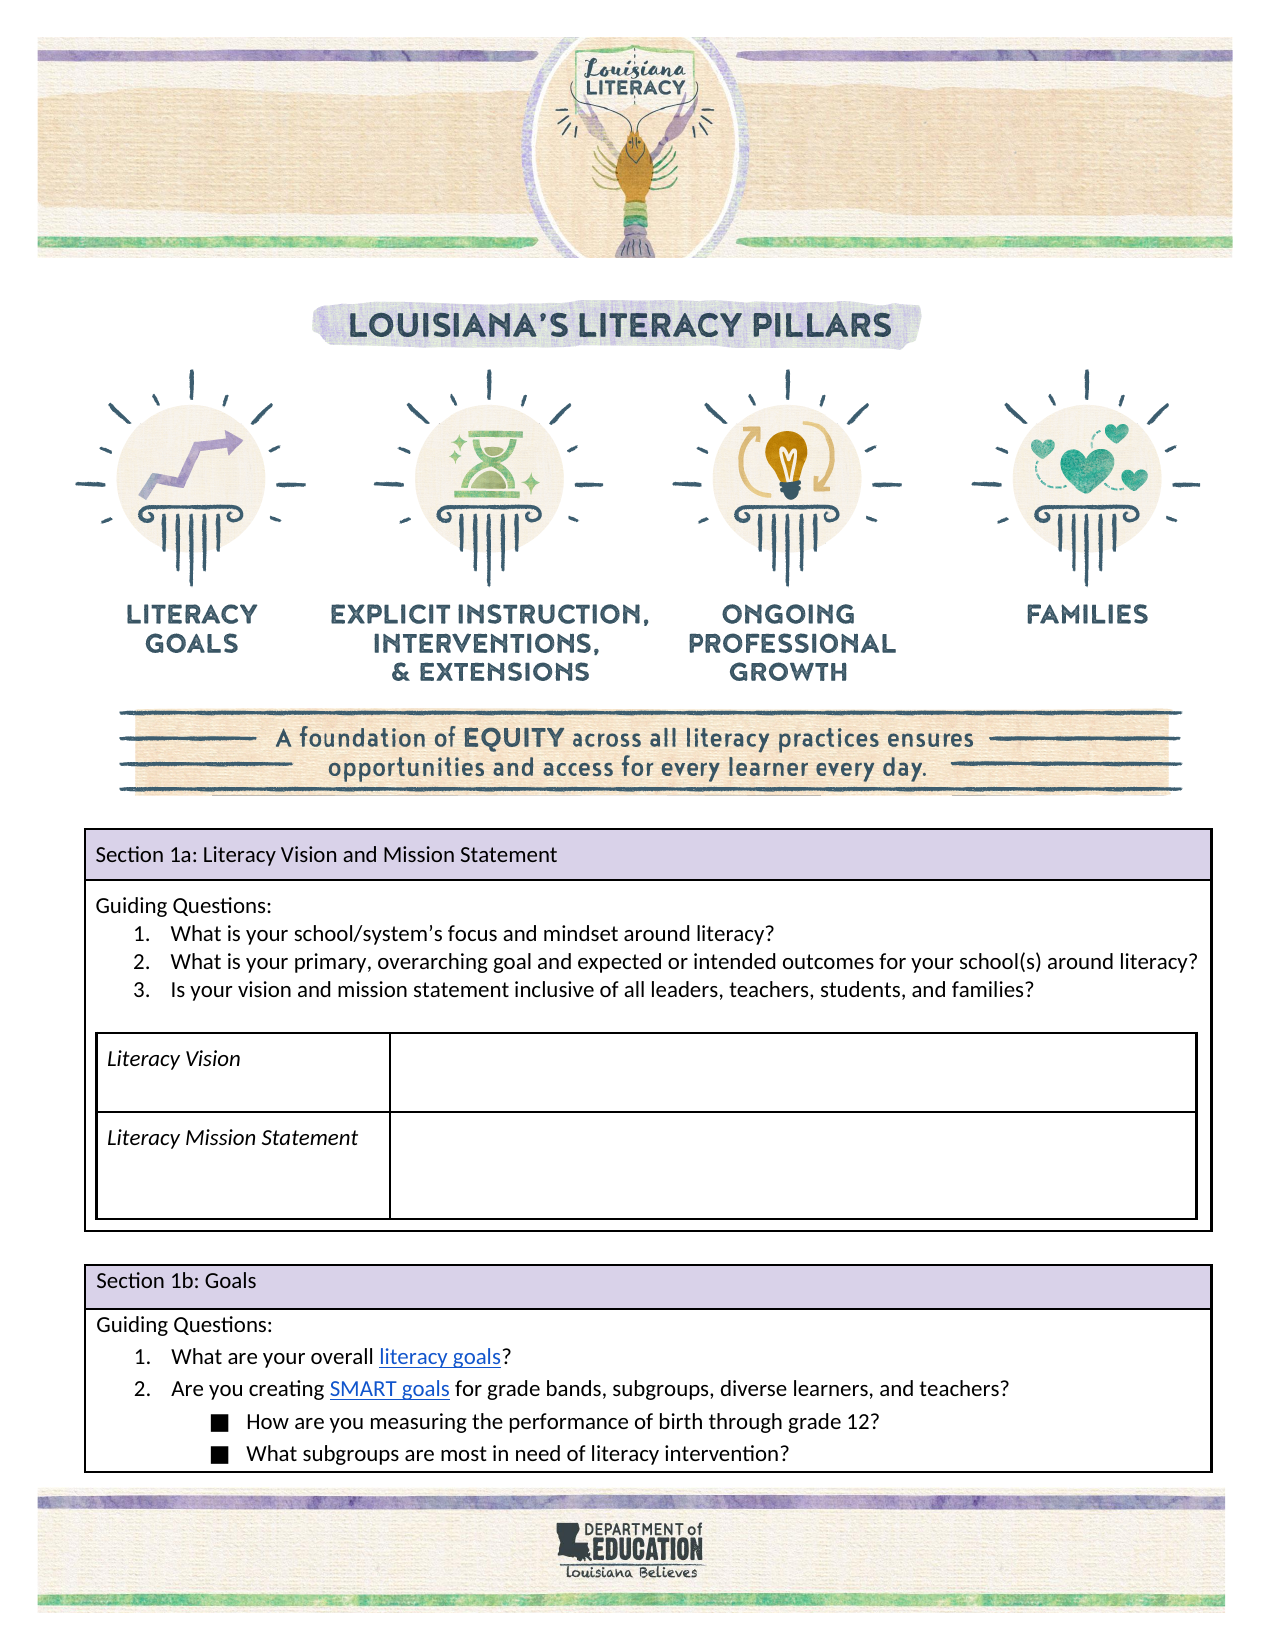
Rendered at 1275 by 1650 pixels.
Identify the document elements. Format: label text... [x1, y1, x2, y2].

table_header Section 1a: Literacy Vision and Mission Statement [86, 830, 1210, 879]
picture [37, 1487, 1225, 1613]
picture [75, 300, 1200, 796]
picture [37, 37, 1233, 258]
table_header Section 1b: Goals [86, 1266, 1210, 1308]
table_cell Guiding Questions: What is your school/system’s focus and mindset around literacy? What is your primary, overarching goal and expected or intended outcomes for your school(s) around literacy? Is your vision and mission statement inclusive of all leaders, teachers, students, and families? [86, 881, 1210, 1230]
